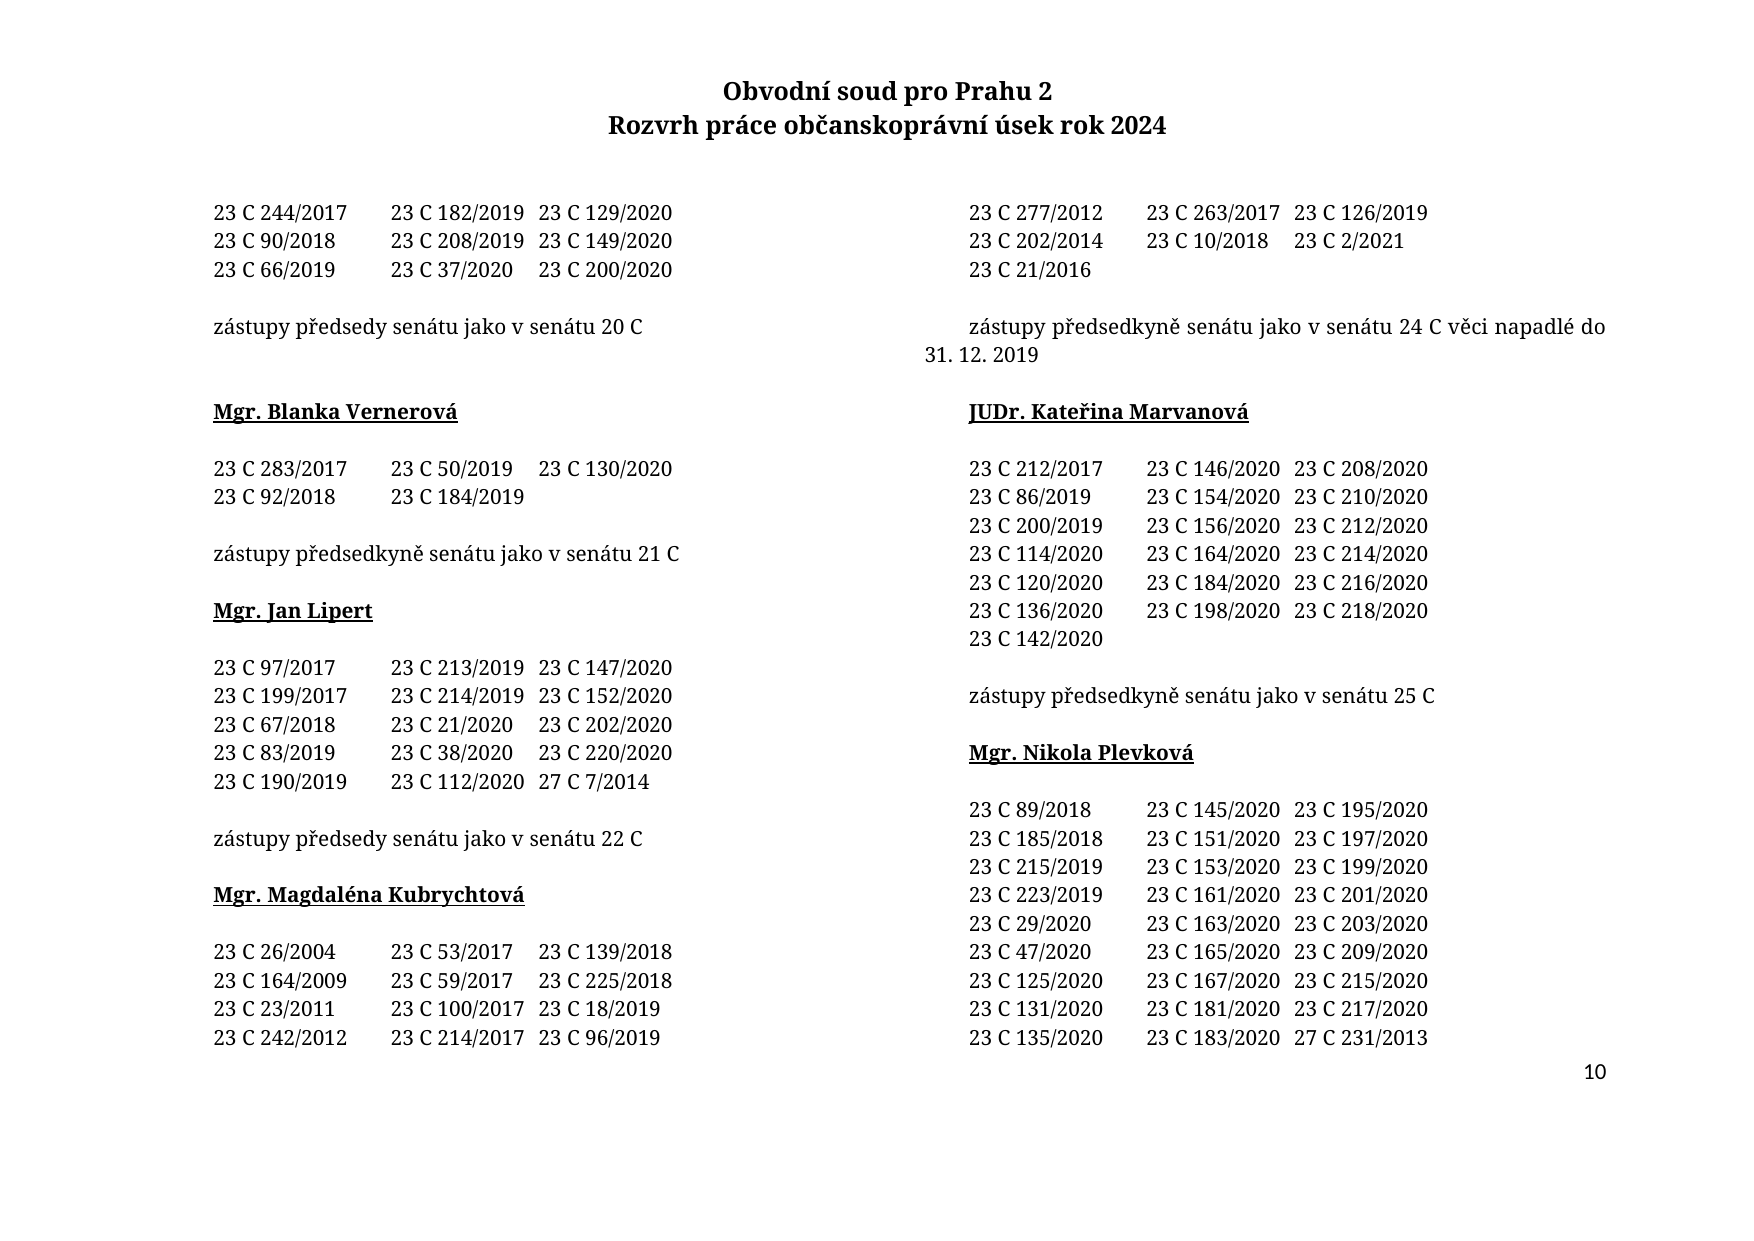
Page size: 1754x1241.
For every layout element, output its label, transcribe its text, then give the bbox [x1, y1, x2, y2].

text 23 C 83/2019 23 C 38/2020 23 C 220/2020 [169, 738, 851, 767]
text 23 C 26/2004 23 C 53/2017 23 C 139/2018 [169, 937, 851, 966]
text 23 C 90/2018 23 C 208/2019 23 C 149/2020 [213, 226, 851, 255]
text 23 C 164/2009 23 C 59/2017 23 C 225/2018 [169, 966, 851, 994]
text 23 C 21/2016 [924, 255, 1606, 283]
text 23 C 120/2020 23 C 184/2020 23 C 216/2020 [924, 568, 1606, 596]
text 23 C 47/2020 23 C 165/2020 23 C 209/2020 [924, 937, 1606, 966]
text 23 C 89/2018 23 C 145/2020 23 C 195/2020 [924, 795, 1606, 824]
text 23 C 125/2020 23 C 167/2020 23 C 215/2020 [924, 966, 1606, 994]
text 23 C 242/2012 23 C 214/2017 23 C 96/2019 [169, 1023, 851, 1051]
text zástupy předsedkyně senátu jako v senátu 21 C [169, 539, 851, 568]
text 23 C 244/2017 23 C 182/2019 23 C 129/2020 [213, 198, 851, 226]
text 23 C 97/2017 23 C 213/2019 23 C 147/2020 [169, 653, 851, 681]
text Mgr. Blanka Vernerová [169, 397, 851, 426]
text 23 C 202/2014 23 C 10/2018 23 C 2/2021 [924, 226, 1606, 255]
text 23 C 190/2019 23 C 112/2020 27 C 7/2014 [169, 767, 851, 795]
text 23 C 23/2011 23 C 100/2017 23 C 18/2019 [169, 994, 851, 1023]
text 23 C 135/2020 23 C 183/2020 27 C 231/2013 [924, 1023, 1606, 1051]
text JUDr. Kateřina Marvanová [924, 397, 1606, 426]
text 23 C 136/2020 23 C 198/2020 23 C 218/2020 [924, 596, 1606, 624]
text 23 C 86/2019 23 C 154/2020 23 C 210/2020 [924, 482, 1606, 511]
text zástupy předsedkyně senátu jako v senátu 24 C věci napadlé do 31. 12. 2019 [924, 312, 1606, 369]
text 23 C 223/2019 23 C 161/2020 23 C 201/2020 [924, 881, 1606, 909]
text zástupy předsedy senátu jako v senátu 20 C [213, 312, 851, 340]
text 23 C 200/2019 23 C 156/2020 23 C 212/2020 [924, 511, 1606, 539]
text 23 C 199/2017 23 C 214/2019 23 C 152/2020 [169, 681, 851, 710]
text Mgr. Magdaléna Kubrychtová [169, 881, 851, 909]
text Mgr. Nikola Plevková [969, 738, 1606, 767]
text 23 C 212/2017 23 C 146/2020 23 C 208/2020 [924, 454, 1606, 482]
text 23 C 92/2018 23 C 184/2019 [169, 482, 851, 511]
text 23 C 185/2018 23 C 151/2020 23 C 197/2020 [924, 824, 1606, 852]
text 23 C 283/2017 23 C 50/2019 23 C 130/2020 [169, 454, 851, 482]
text 23 C 66/2019 23 C 37/2020 23 C 200/2020 [213, 255, 851, 283]
text 23 C 142/2020 [924, 624, 1606, 653]
text 23 C 131/2020 23 C 181/2020 23 C 217/2020 [924, 994, 1606, 1023]
text 23 C 67/2018 23 C 21/2020 23 C 202/2020 [169, 710, 851, 738]
text zástupy předsedy senátu jako v senátu 22 C [169, 824, 851, 852]
text 23 C 215/2019 23 C 153/2020 23 C 199/2020 [924, 852, 1606, 881]
text 23 C 114/2020 23 C 164/2020 23 C 214/2020 [924, 539, 1606, 568]
text 23 C 277/2012 23 C 263/2017 23 C 126/2019 [924, 198, 1606, 226]
text zástupy předsedkyně senátu jako v senátu 25 C [924, 681, 1606, 710]
text Mgr. Jan Lipert [169, 596, 851, 624]
text 23 C 29/2020 23 C 163/2020 23 C 203/2020 [924, 909, 1606, 937]
